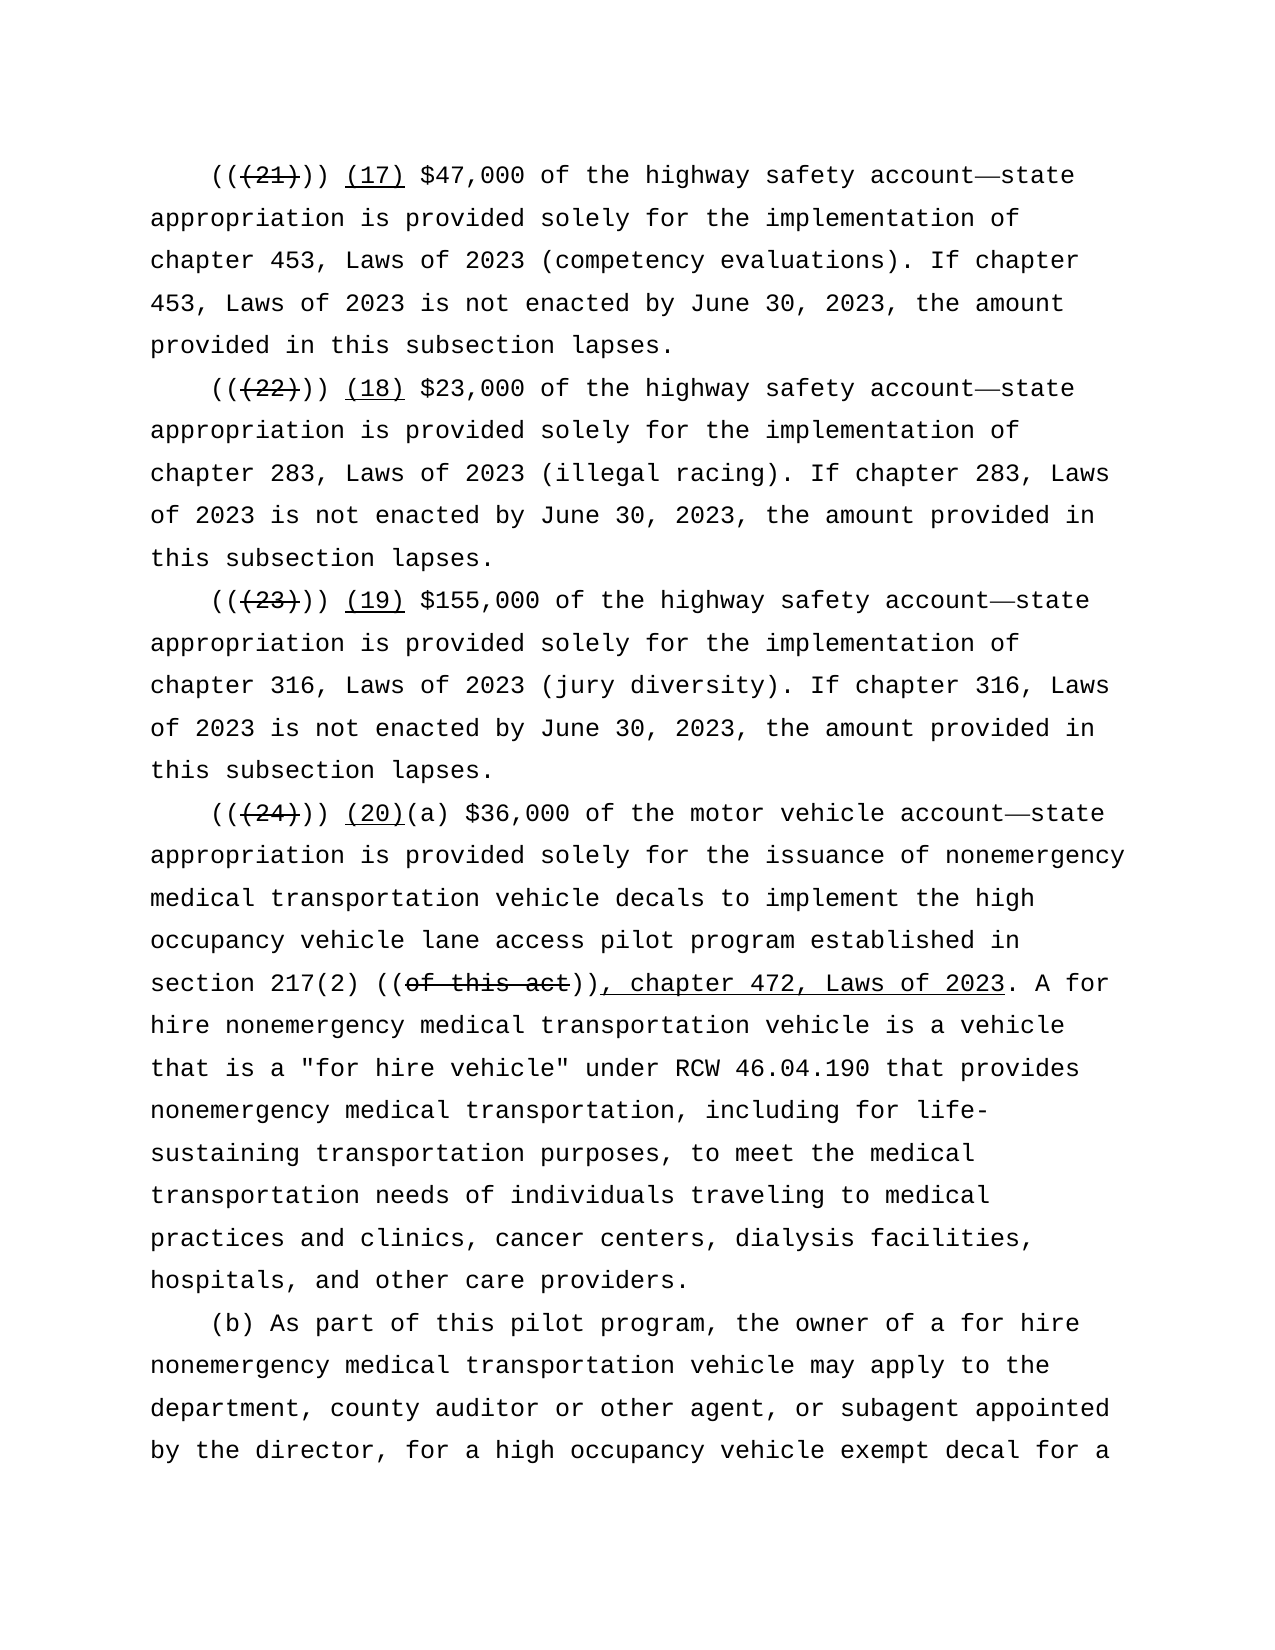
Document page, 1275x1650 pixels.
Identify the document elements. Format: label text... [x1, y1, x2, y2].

text (((23))) (19) $155,000 of the highway safety account—state appropriation is provided solely for the implementation of chapter 316, Laws of 2023 (jury diversity). If chapter 316, Laws of 2023 is not enacted by June 30, 2023, the amount provided in this subsection lapses. [150, 575, 1125, 787]
text (((24))) (20)(a) $36,000 of the motor vehicle account—state appropriation is provided solely for the issuance of nonemergency medical transportation vehicle decals to implement the high occupancy vehicle lane access pilot program established in section 217(2) ((of this act)), chapter 472, Laws of 2023. A for hire nonemergency medical transportation vehicle is a vehicle that is a "for hire vehicle" under RCW 46.04.190 that provides nonemergency medical transportation, including for life-sustaining transportation purposes, to meet the medical transportation needs of individuals traveling to medical practices and clinics, cancer centers, dialysis facilities, hospitals, and other care providers. [150, 787, 1125, 1297]
text (((22))) (18) $23,000 of the highway safety account—state appropriation is provided solely for the implementation of chapter 283, Laws of 2023 (illegal racing). If chapter 283, Laws of 2023 is not enacted by June 30, 2023, the amount provided in this subsection lapses. [150, 362, 1125, 575]
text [150, 1297, 1125, 1467]
text (((21))) (17) $47,000 of the highway safety account—state appropriation is provided solely for the implementation of chapter 453, Laws of 2023 (competency evaluations). If chapter 453, Laws of 2023 is not enacted by June 30, 2023, the amount provided in this subsection lapses. [150, 150, 1125, 362]
